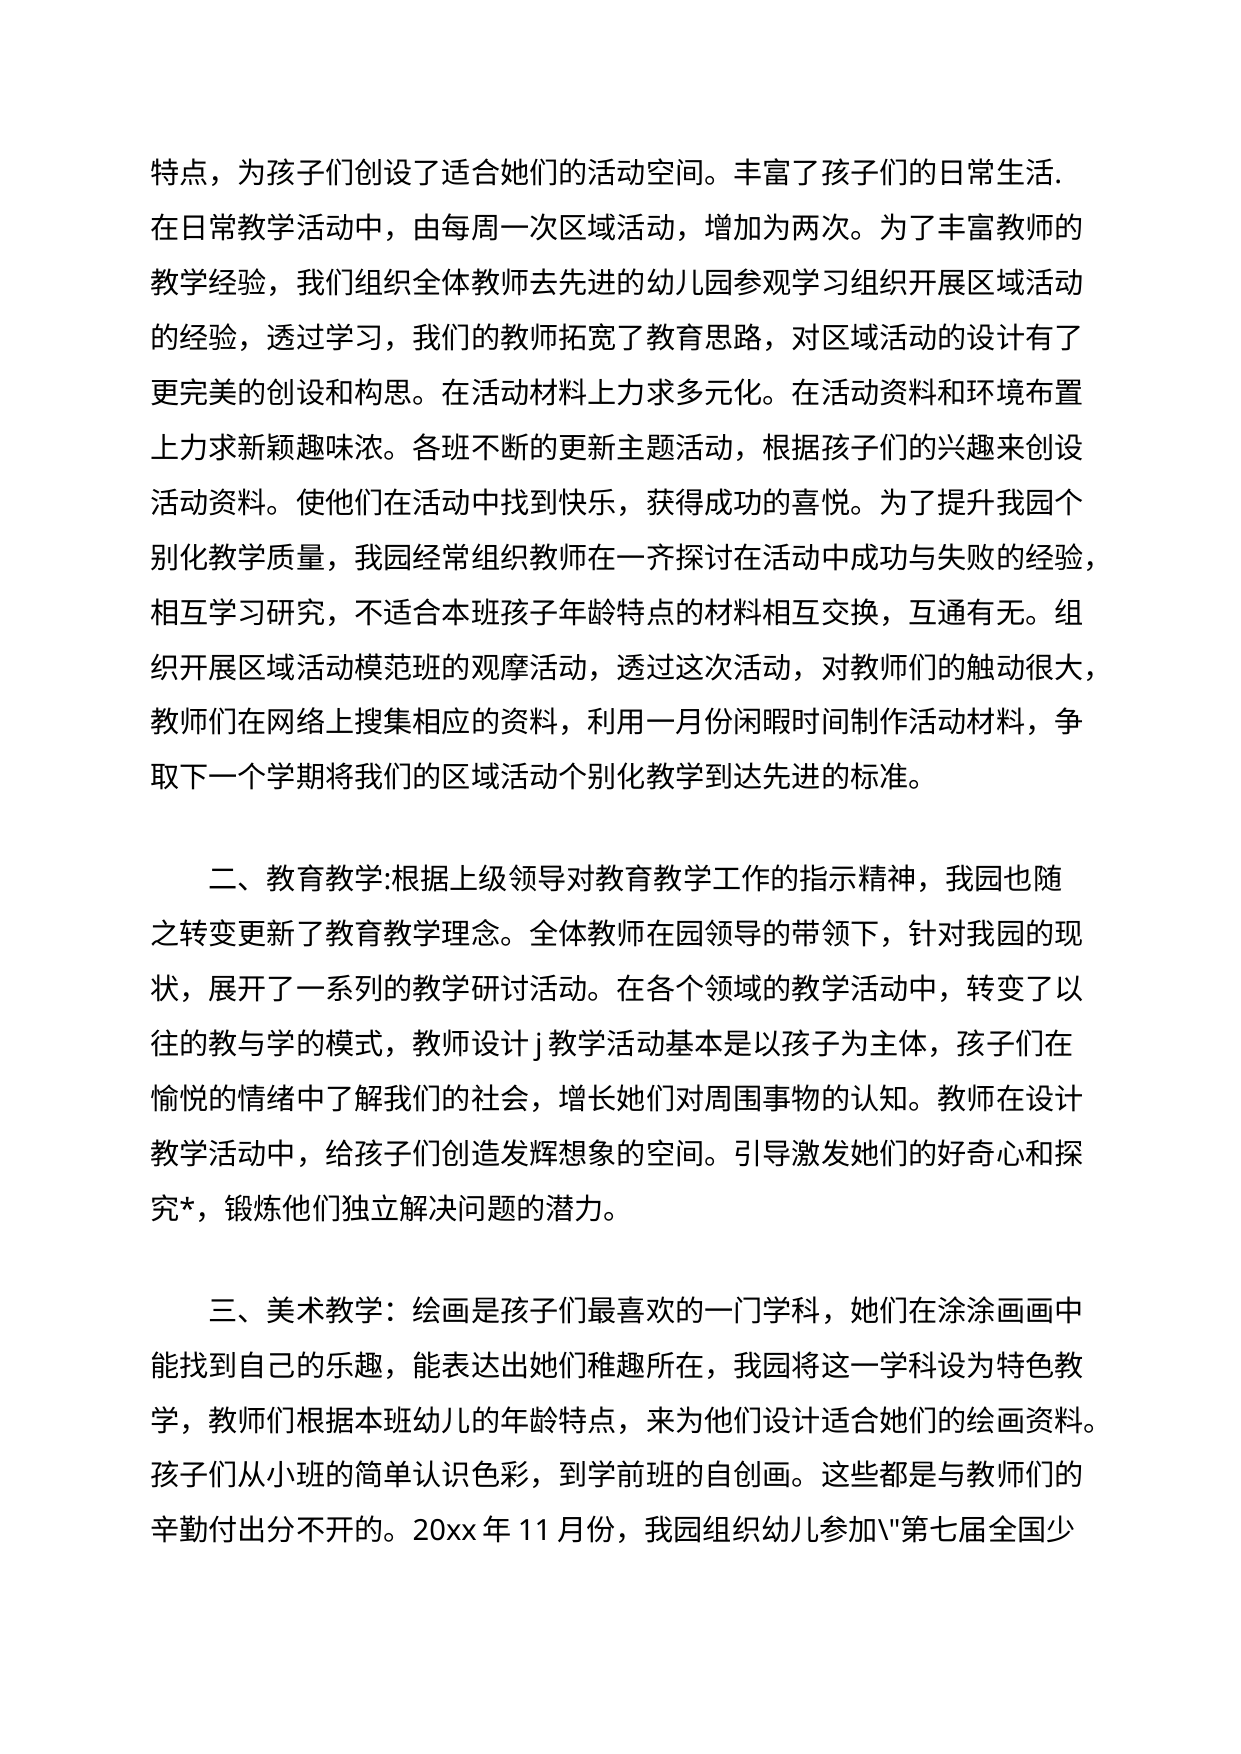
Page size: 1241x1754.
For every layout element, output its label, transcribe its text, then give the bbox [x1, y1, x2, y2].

text 二、教育教学:根据上级领导对教育教学工作的指示精神，我园也随之转变更新了教育教学理念。全体教师在园领导的带领下，针对我园的现状，展开了一系列的教学研讨活动。在各个领域的教学活动中，转变了以往的教与学的模式，教师设计j教学活动基本是以孩子为主体，孩子们在愉悦的情绪中了解我们的社会，增长她们对周围事物的认知。教师在设计教学活动中，给孩子们创造发辉想象的空间。引导激发她们的好奇心和探究*，锻炼他们独立解决问题的潜力。 [150, 856, 1090, 1228]
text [150, 1287, 1090, 1549]
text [150, 150, 1090, 796]
